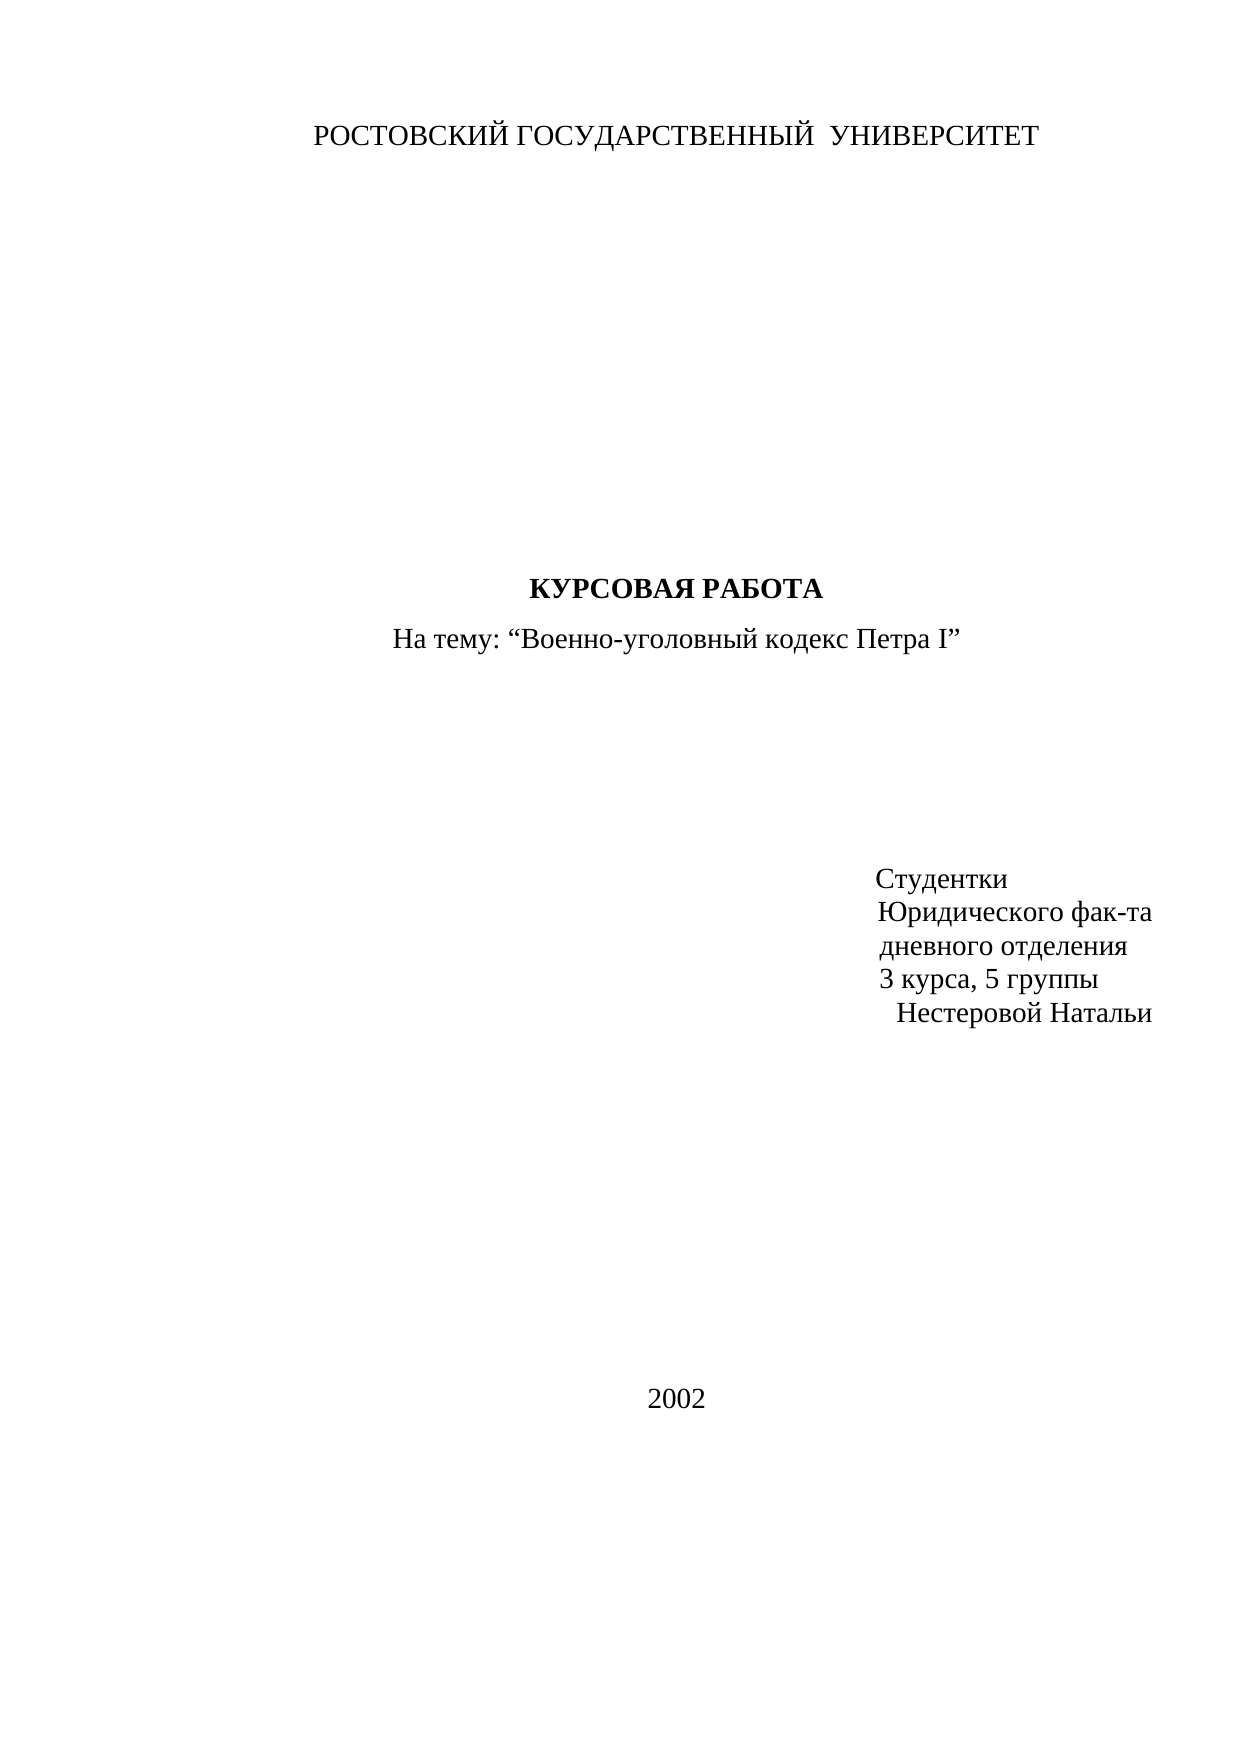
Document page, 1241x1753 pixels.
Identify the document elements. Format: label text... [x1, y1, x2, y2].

text На тему: “Военно-уголовный кодекс Петра I” [177, 621, 1176, 655]
text Юридического фак-та [118, 894, 1152, 928]
title РОСТОВСКИЙ ГОСУДАРСТВЕННЫЙ УНИВЕРСИТЕТ [177, 118, 1176, 152]
text Нестеровой Натальи [118, 995, 1152, 1029]
text 2002 [177, 1381, 1176, 1414]
subtitle КУРСОВАЯ РАБОТА [177, 571, 1176, 604]
text дневного отделения [118, 928, 1152, 962]
text 3 курса, 5 группы [118, 962, 1152, 995]
text Студентки [118, 861, 1152, 894]
